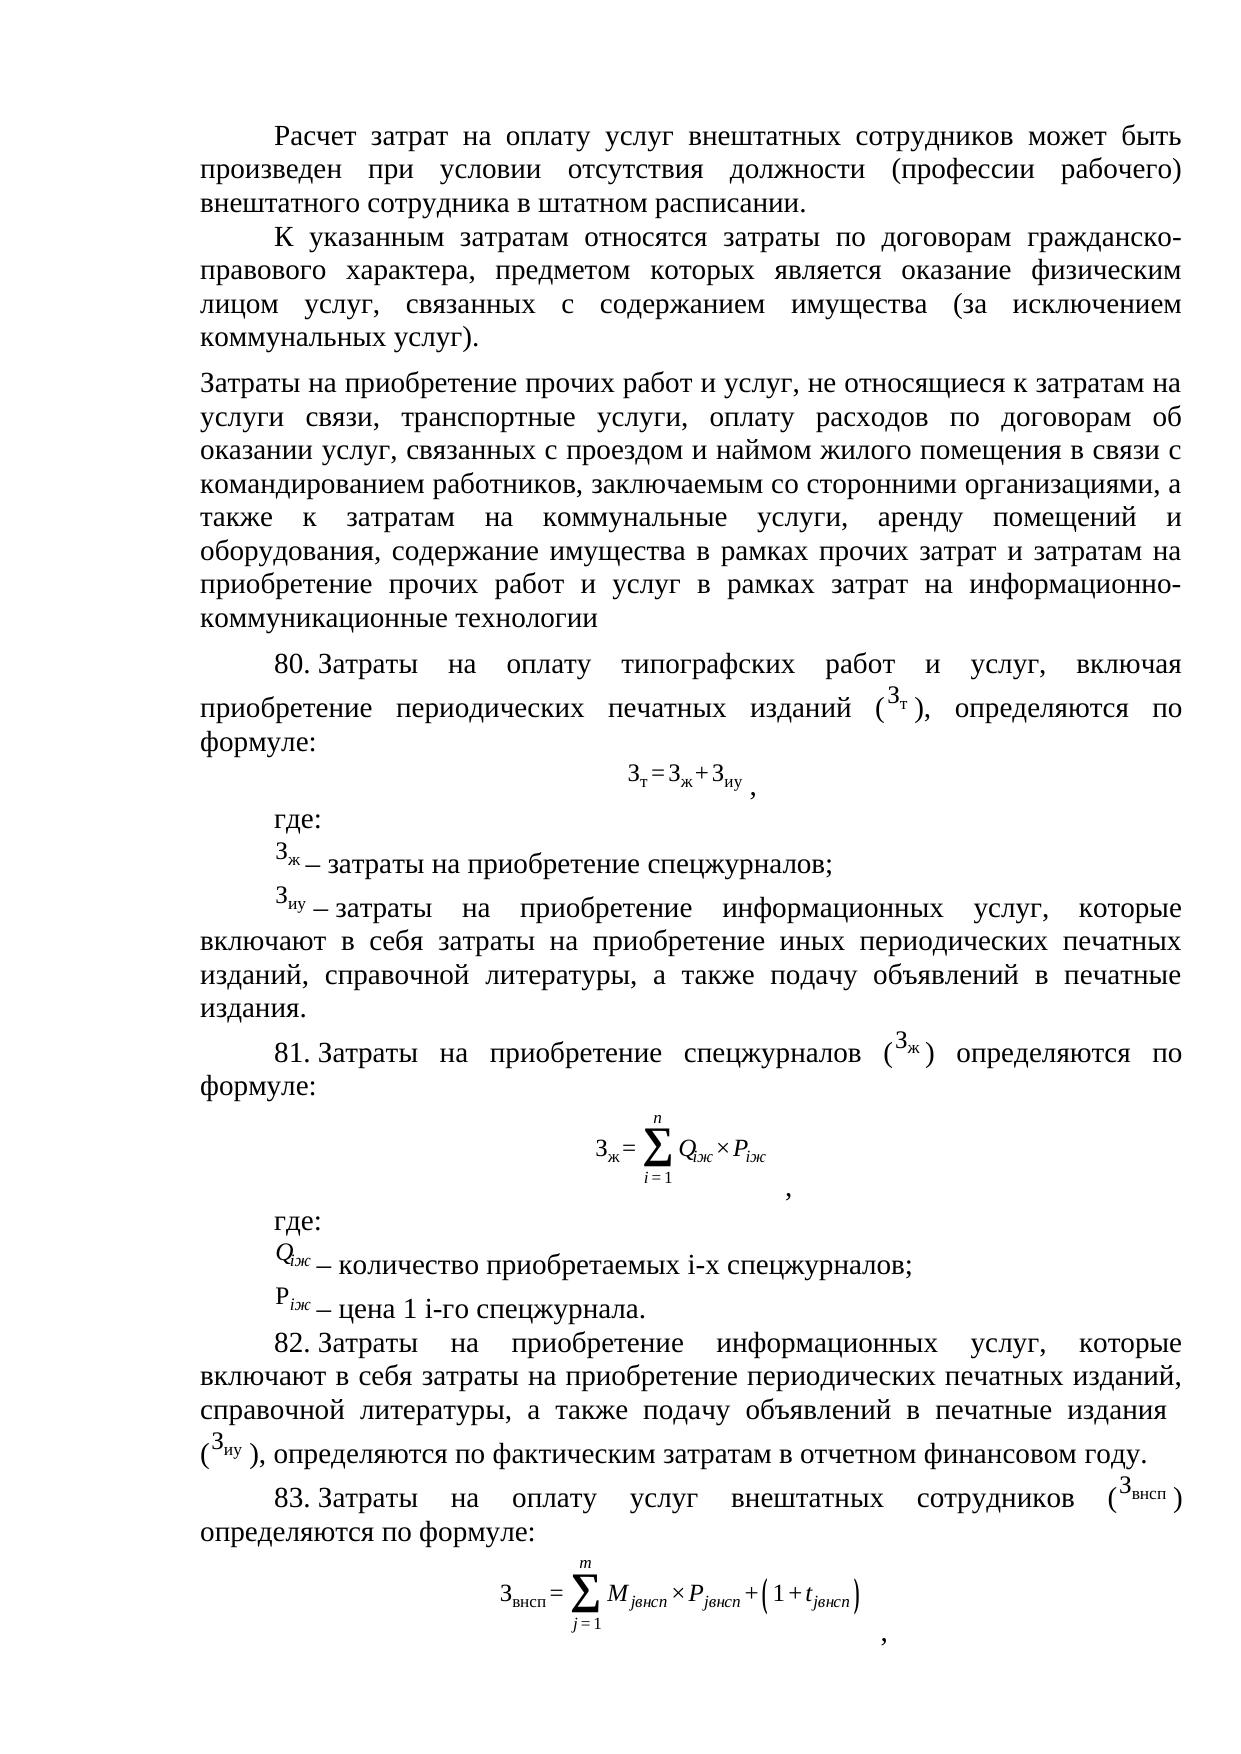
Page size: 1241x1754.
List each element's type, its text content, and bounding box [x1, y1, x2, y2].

text , [200, 757, 1183, 802]
text – цена 1 i-го спецжурнала. [200, 1281, 1183, 1325]
text 83. Затраты на оплату услуг внештатных сотрудников () определяются по формуле: [200, 1469, 1183, 1547]
text К указанным затратам относятся затраты по договорам гражданско-правового характера, предметом которых является оказание физическим лицом услуг, связанных с содержанием имущества (за исключением коммунальных услуг). [200, 219, 1183, 353]
text , [200, 1102, 1183, 1203]
text – затраты на приобретение информационных услуг, которые включают в себя затраты на приобретение иных периодических печатных изданий, справочной литературы, а также подачу объявлений в печатные издания. [200, 879, 1183, 1024]
text где: [200, 802, 1183, 835]
text 82. Затраты на приобретение информационных услуг, которые включают в себя затраты на приобретение периодических печатных изданий, справочной литературы, а также подачу объявлений в печатные издания (), определяются по фактическим затратам в отчетном финансовом году. [200, 1325, 1183, 1469]
text – количество приобретаемых i-х спецжурналов; [200, 1236, 1183, 1281]
text Затраты на приобретение прочих работ и услуг, не относящиеся к затратам на услуги связи, транспортные услуги, оплату расходов по договорам об оказании услуг, связанных с проездом и наймом жилого помещения в связи с командированием работников, заключаемым со сторонними организациями, а также к затратам на коммунальные услуги, аренду помещений и оборудования, содержание имущества в рамках прочих затрат и затратам на приобретение прочих работ и услуг в рамках затрат на информационно-коммуникационные технологии [200, 365, 1183, 634]
text 81. Затраты на приобретение спецжурналов () определяются по формуле: [200, 1024, 1183, 1102]
text 80. Затраты на оплату типографских работ и услуг, включая приобретение периодических печатных изданий (), определяются по формуле: [200, 646, 1183, 757]
text – затраты на приобретение спецжурналов; [200, 835, 1183, 879]
text , [200, 1547, 1183, 1648]
text где: [200, 1203, 1183, 1236]
text Расчет затрат на оплату услуг внештатных сотрудников может быть произведен при условии отсутствия должности (профессии рабочего) внештатного сотрудника в штатном расписании. [200, 118, 1183, 219]
